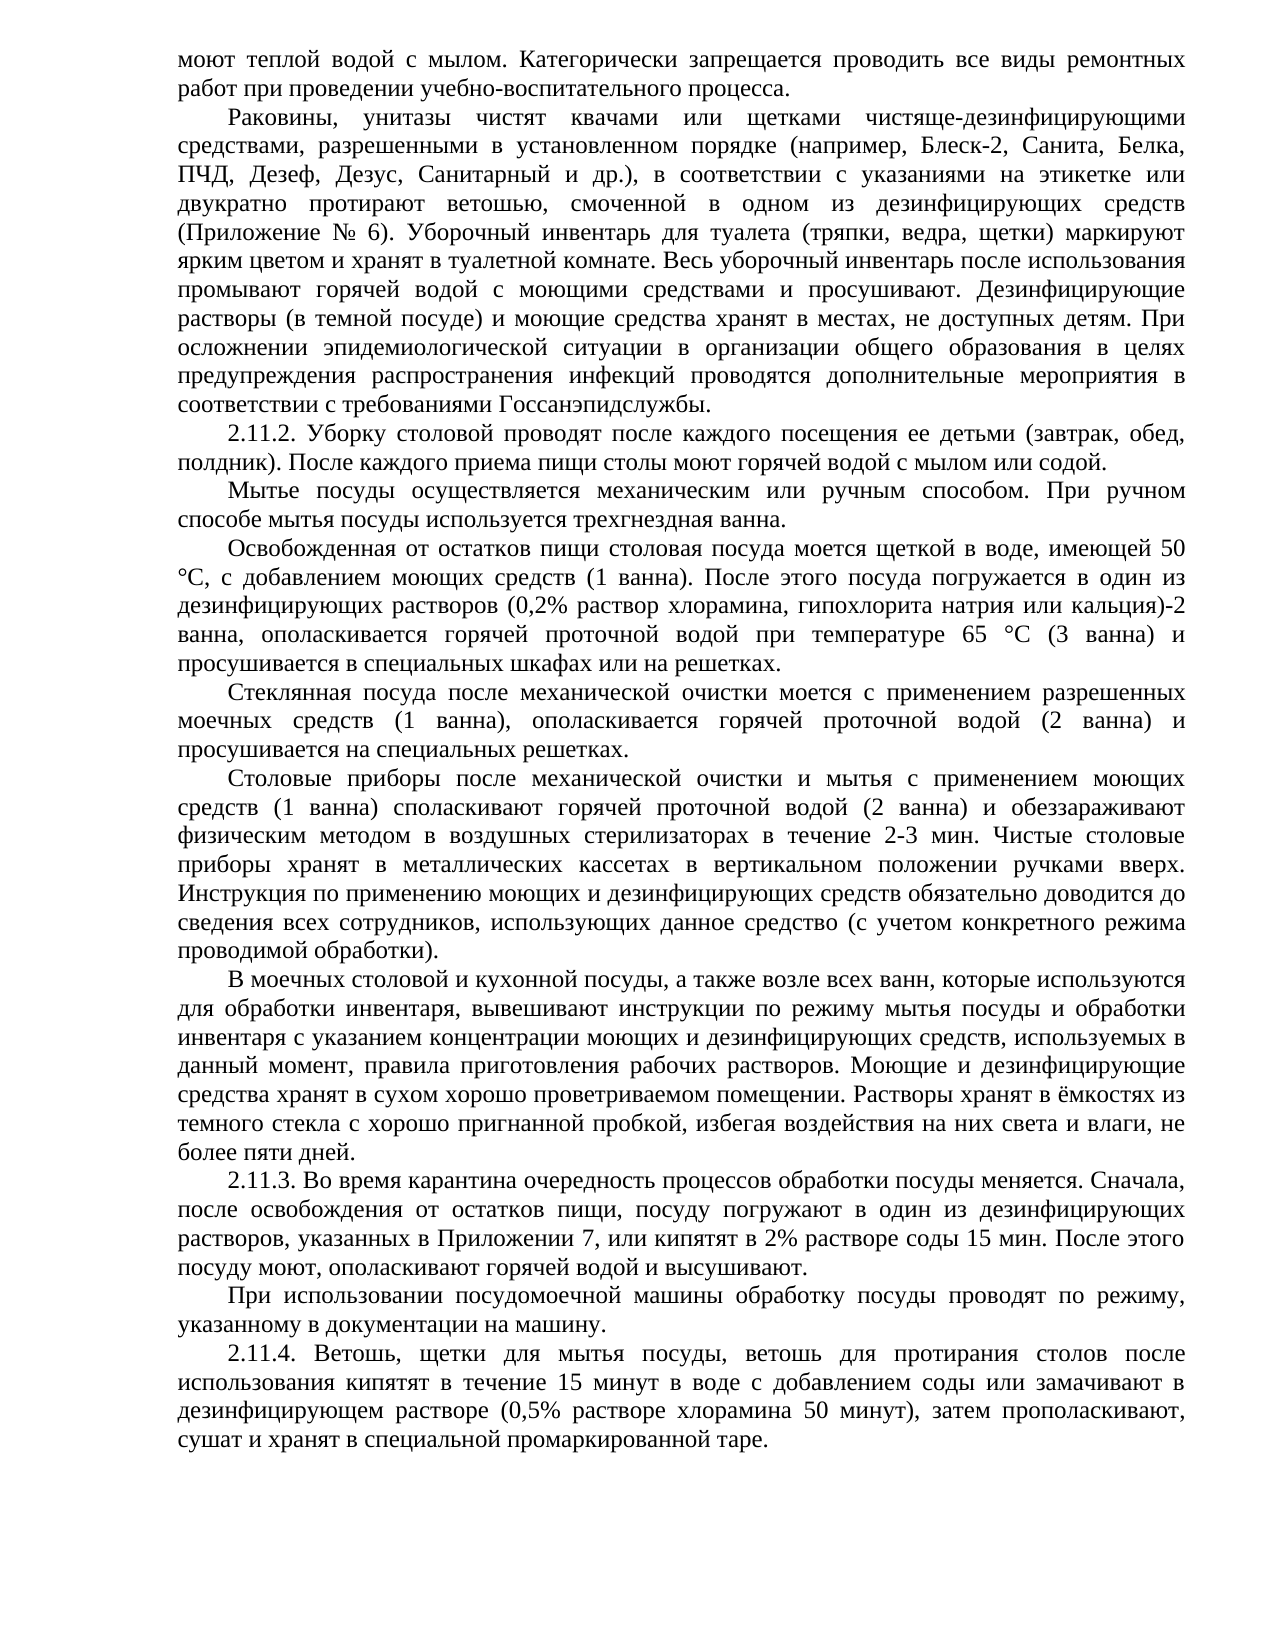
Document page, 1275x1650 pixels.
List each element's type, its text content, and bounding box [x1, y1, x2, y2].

text При использовании посудомоечной машины обработку посуды проводят по режиму, указанному в документации на машину. [177, 1281, 1186, 1338]
text Столовые приборы после механической очистки и мытья с применением моющих средств (1 ванна) споласкивают горячей проточной водой (2 ванна) и обеззараживают физическим методом в воздушных стерилизаторах в течение 2-3 мин. Чистые столовые приборы хранят в металлических кассетах в вертикальном положении ручками вверх. Инструкция по применению моющих и дезинфицирующих средств обязательно доводится до сведения всех сотрудников, использующих данное средство (с учетом конкретного режима проводимой обработки). [177, 763, 1186, 964]
text Освобожденная от остатков пищи столовая посуда моется щеткой в воде, имеющей 50 °С, с добавлением моющих средств (1 ванна). После этого посуда погружается в один из дезинфицирующих растворов (0,2% раствор хлорамина, гипохлорита натрия или кальция)-2 ванна, ополаскивается горячей проточной водой при температуре 65 °С (3 ванна) и просушивается в специальных шкафах или на решетках. [177, 533, 1186, 677]
text Раковины, унитазы чистят квачами или щетками чистяще-дезинфицирующими средствами, разрешенными в установленном порядке (например, Блеск-2, Санита, Белка, ПЧД, Дезеф, Дезус, Санитарный и др.), в соответствии с указаниями на этикетке или двукратно протирают ветошью, смоченной в одном из дезинфицирующих средств (Приложение № 6). Уборочный инвентарь для туалета (тряпки, ведра, щетки) маркируют ярким цветом и хранят в туалетной комнате. Весь уборочный инвентарь после использования промывают горячей водой с моющими средствами и просушивают. Дезинфицирующие растворы (в темной посуде) и моющие средства хранят в местах, не доступных детям. При осложнении эпидемиологической ситуации в организации общего образования в целях предупреждения распространения инфекций проводятся дополнительные мероприятия в соответствии с требованиями Госсанэпидслужбы. [177, 102, 1186, 418]
text 2.11.4. Ветошь, щетки для мытья посуды, ветошь для протирания столов после использования кипятят в течение 15 минут в воде с добавлением соды или замачивают в дезинфицирующем растворе (0,5% растворе хлорамина 50 минут), затем прополаскивают, сушат и хранят в специальной промаркированной таре. [177, 1338, 1186, 1453]
text Мытье посуды осуществляется механическим или ручным способом. При ручном способе мытья посуды используется трехгнездная ванна. [177, 476, 1186, 533]
text Стеклянная посуда после механической очистки моется с применением разрешенных моечных средств (1 ванна), ополаскивается горячей проточной водой (2 ванна) и просушивается на специальных решетках. [177, 677, 1186, 763]
text В моечных столовой и кухонной посуды, а также возле всех ванн, которые используются для обработки инвентаря, вывешивают инструкции по режиму мытья посуды и обработки инвентаря с указанием концентрации моющих и дезинфицирующих средств, используемых в данный момент, правила приготовления рабочих растворов. Моющие и дезинфицирующие средства хранят в сухом хорошо проветриваемом помещении. Растворы хранят в ёмкостях из темного стекла с хорошо пригнанной пробкой, избегая воздействия на них света и влаги, не более пяти дней. [177, 964, 1186, 1166]
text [177, 44, 1186, 102]
text 2.11.2. Уборку столовой проводят после каждого посещения ее детьми (завтрак, обед, полдник). После каждого приема пищи столы моют горячей водой с мылом или содой. [177, 418, 1186, 476]
text 2.11.3. Во время карантина очередность процессов обработки посуды меняется. Сначала, после освобождения от остатков пищи, посуду погружают в один из дезинфицирующих растворов, указанных в Приложении 7, или кипятят в 2% растворе соды 15 мин. После этого посуду моют, ополаскивают горячей водой и высушивают. [177, 1166, 1186, 1281]
